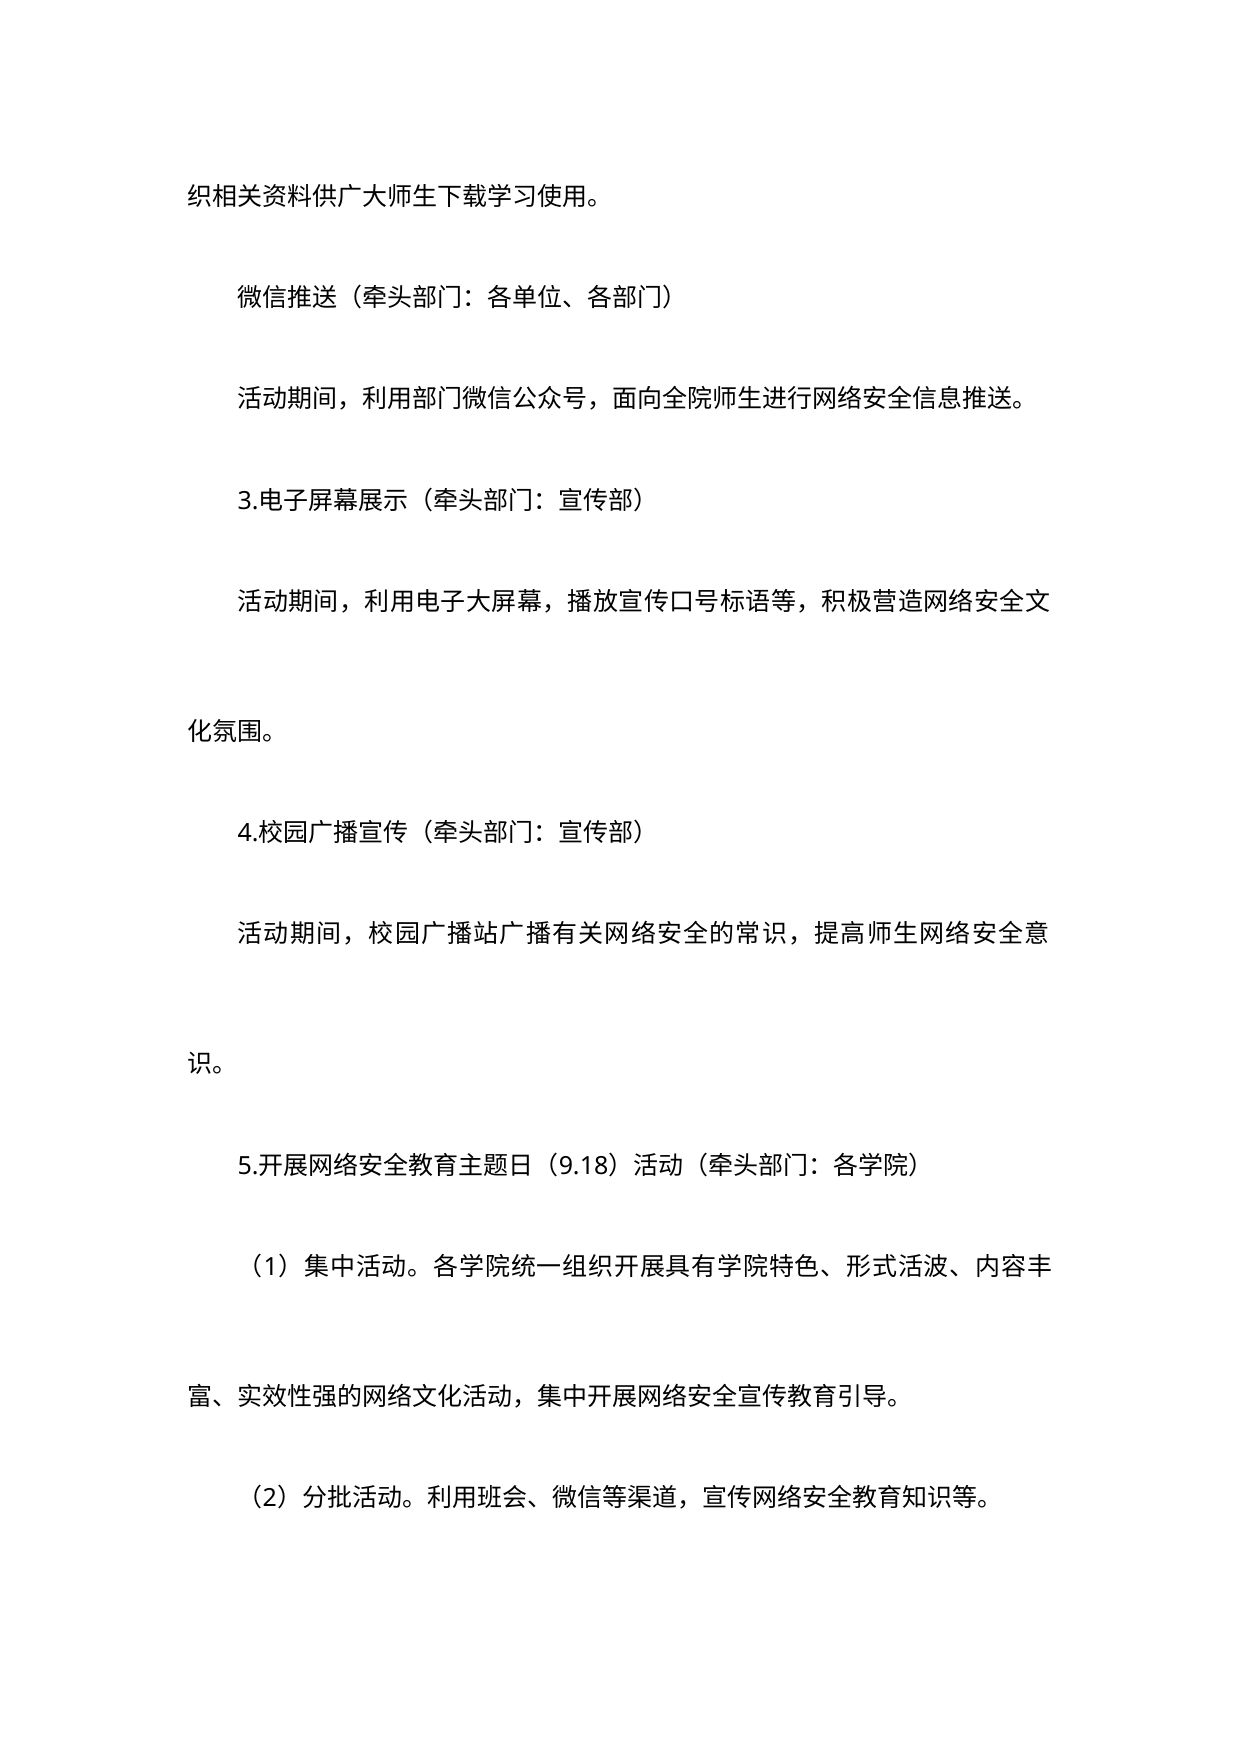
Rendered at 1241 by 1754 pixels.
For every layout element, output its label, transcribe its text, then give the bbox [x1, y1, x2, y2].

text （2）分批活动。利用班会、微信等渠道，宣传网络安全教育知识等。 [187, 1463, 1053, 1528]
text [187, 162, 1053, 227]
text 活动期间，校园广播站广播有关网络安全的常识，提高师生网络安全意识。 [187, 899, 1053, 1094]
text 3.电子屏幕展示（牵头部门：宣传部） [187, 466, 1053, 531]
text （1）集中活动。各学院统一组织开展具有学院特色、形式活波、内容丰富、实效性强的网络文化活动，集中开展网络安全宣传教育引导。 [187, 1232, 1053, 1427]
text 活动期间，利用部门微信公众号，面向全院师生进行网络安全信息推送。 [187, 364, 1053, 429]
text 4.校园广播宣传（牵头部门：宣传部） [187, 798, 1053, 863]
text 微信推送（牵头部门：各单位、各部门） [187, 263, 1053, 328]
text 活动期间，利用电子大屏幕，播放宣传口号标语等，积极营造网络安全文化氛围。 [187, 567, 1053, 762]
text 5.开展网络安全教育主题日（9.18）活动（牵头部门：各学院） [187, 1131, 1053, 1196]
